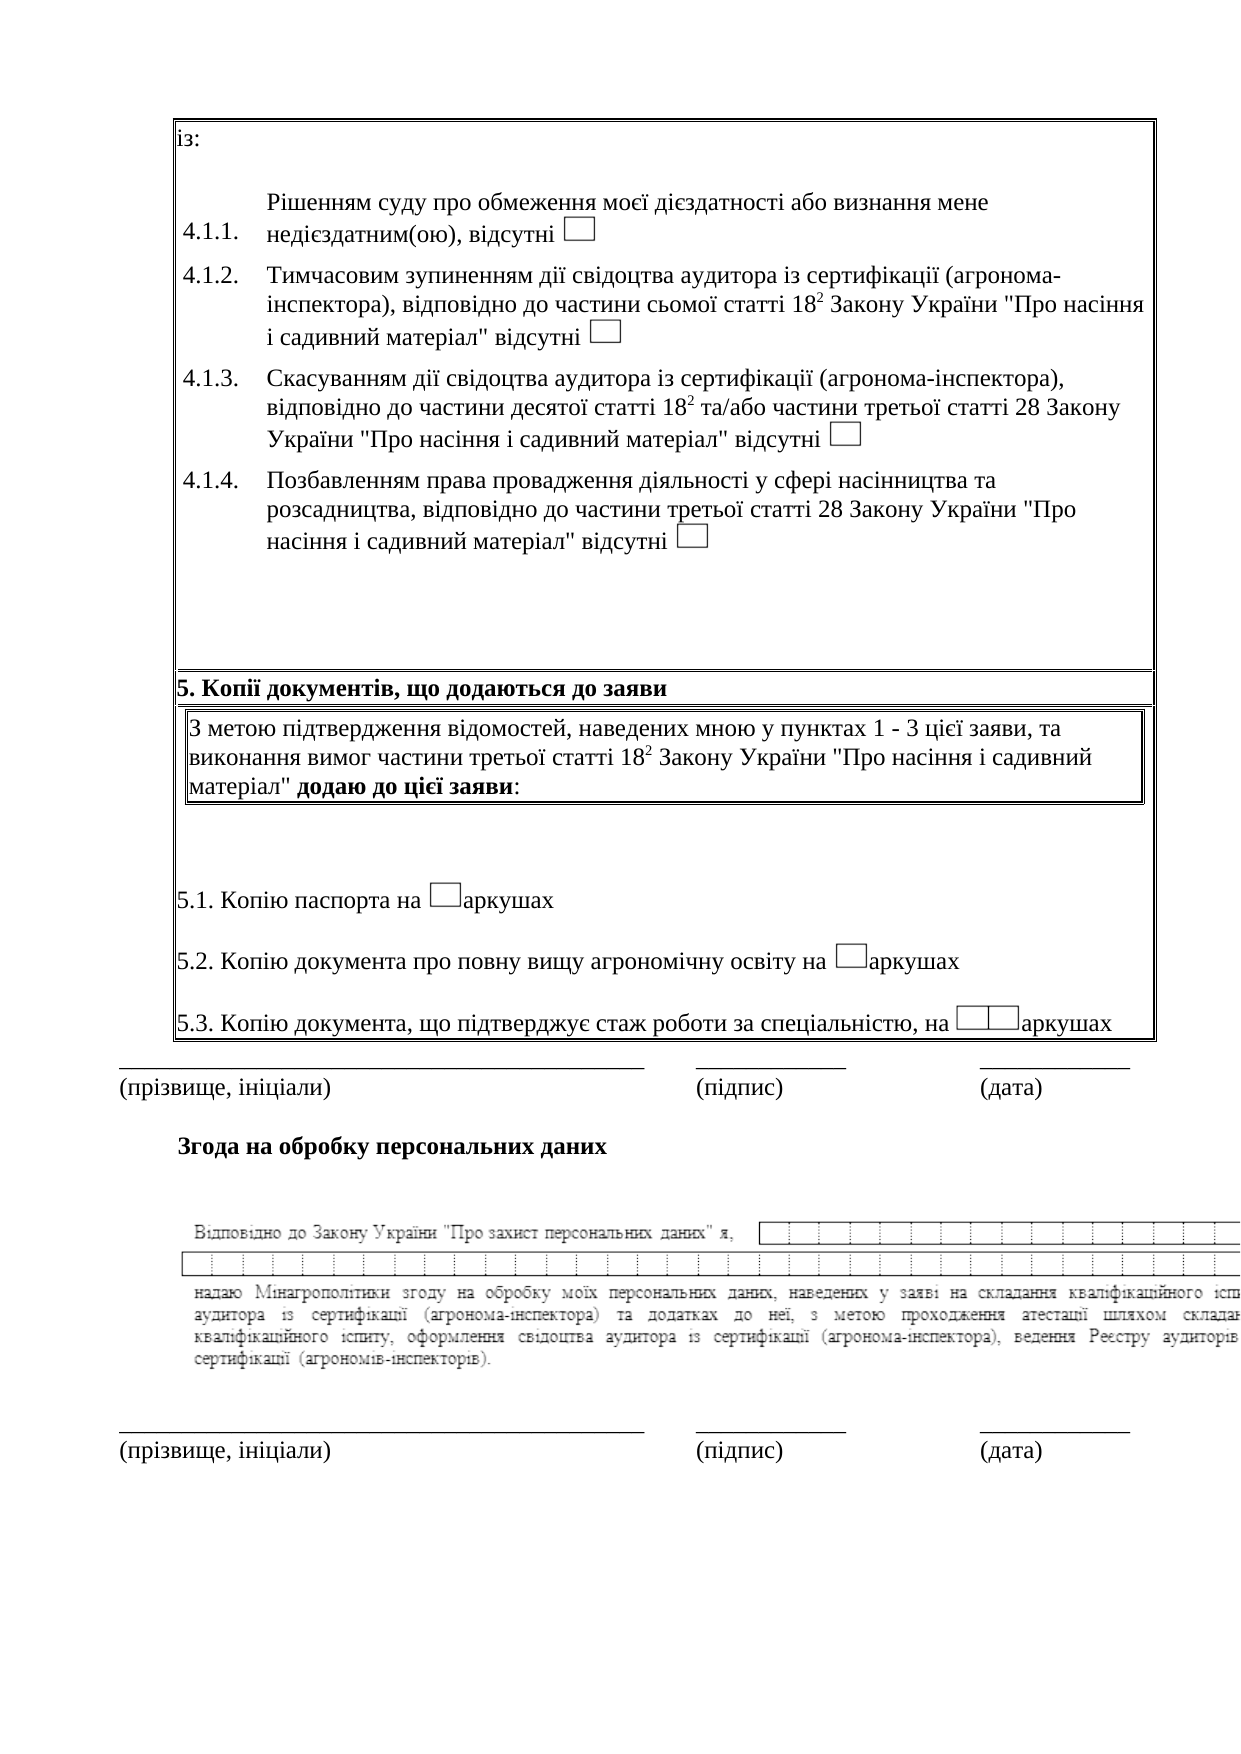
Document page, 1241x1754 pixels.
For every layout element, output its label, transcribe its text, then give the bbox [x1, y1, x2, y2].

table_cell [176, 122, 1153, 669]
picture [955, 1004, 1021, 1032]
table_header __________________________________________ (прізвище, ініціали) [118, 1405, 694, 1466]
table_header ____________ (дата) [979, 1405, 1211, 1466]
picture [827, 420, 863, 448]
picture [587, 318, 623, 345]
table_cell 5. Копії документів, що додаються до заяви [174, 669, 1155, 704]
picture [561, 215, 597, 243]
table_header ____________ (підпис) [694, 1042, 978, 1102]
picture [674, 522, 710, 550]
picture [833, 942, 869, 970]
table_header __________________________________________ (прізвище, ініціали) [118, 1041, 694, 1102]
table_header ____________ (підпис) [694, 1405, 978, 1466]
picture [177, 1217, 1241, 1371]
text Згода на обробку персональних даних [177, 1131, 1152, 1160]
table_cell 5.1. Копію паспорта на аркушах 5.2. Копію документа про повну вищу агрономічну освіту на аркушах 5.3. Копію документа, що підтверджує стаж роботи за спеціальністю, на аркушах [174, 704, 1155, 1038]
picture [427, 881, 463, 909]
table_header ____________ (дата) [979, 1041, 1211, 1102]
